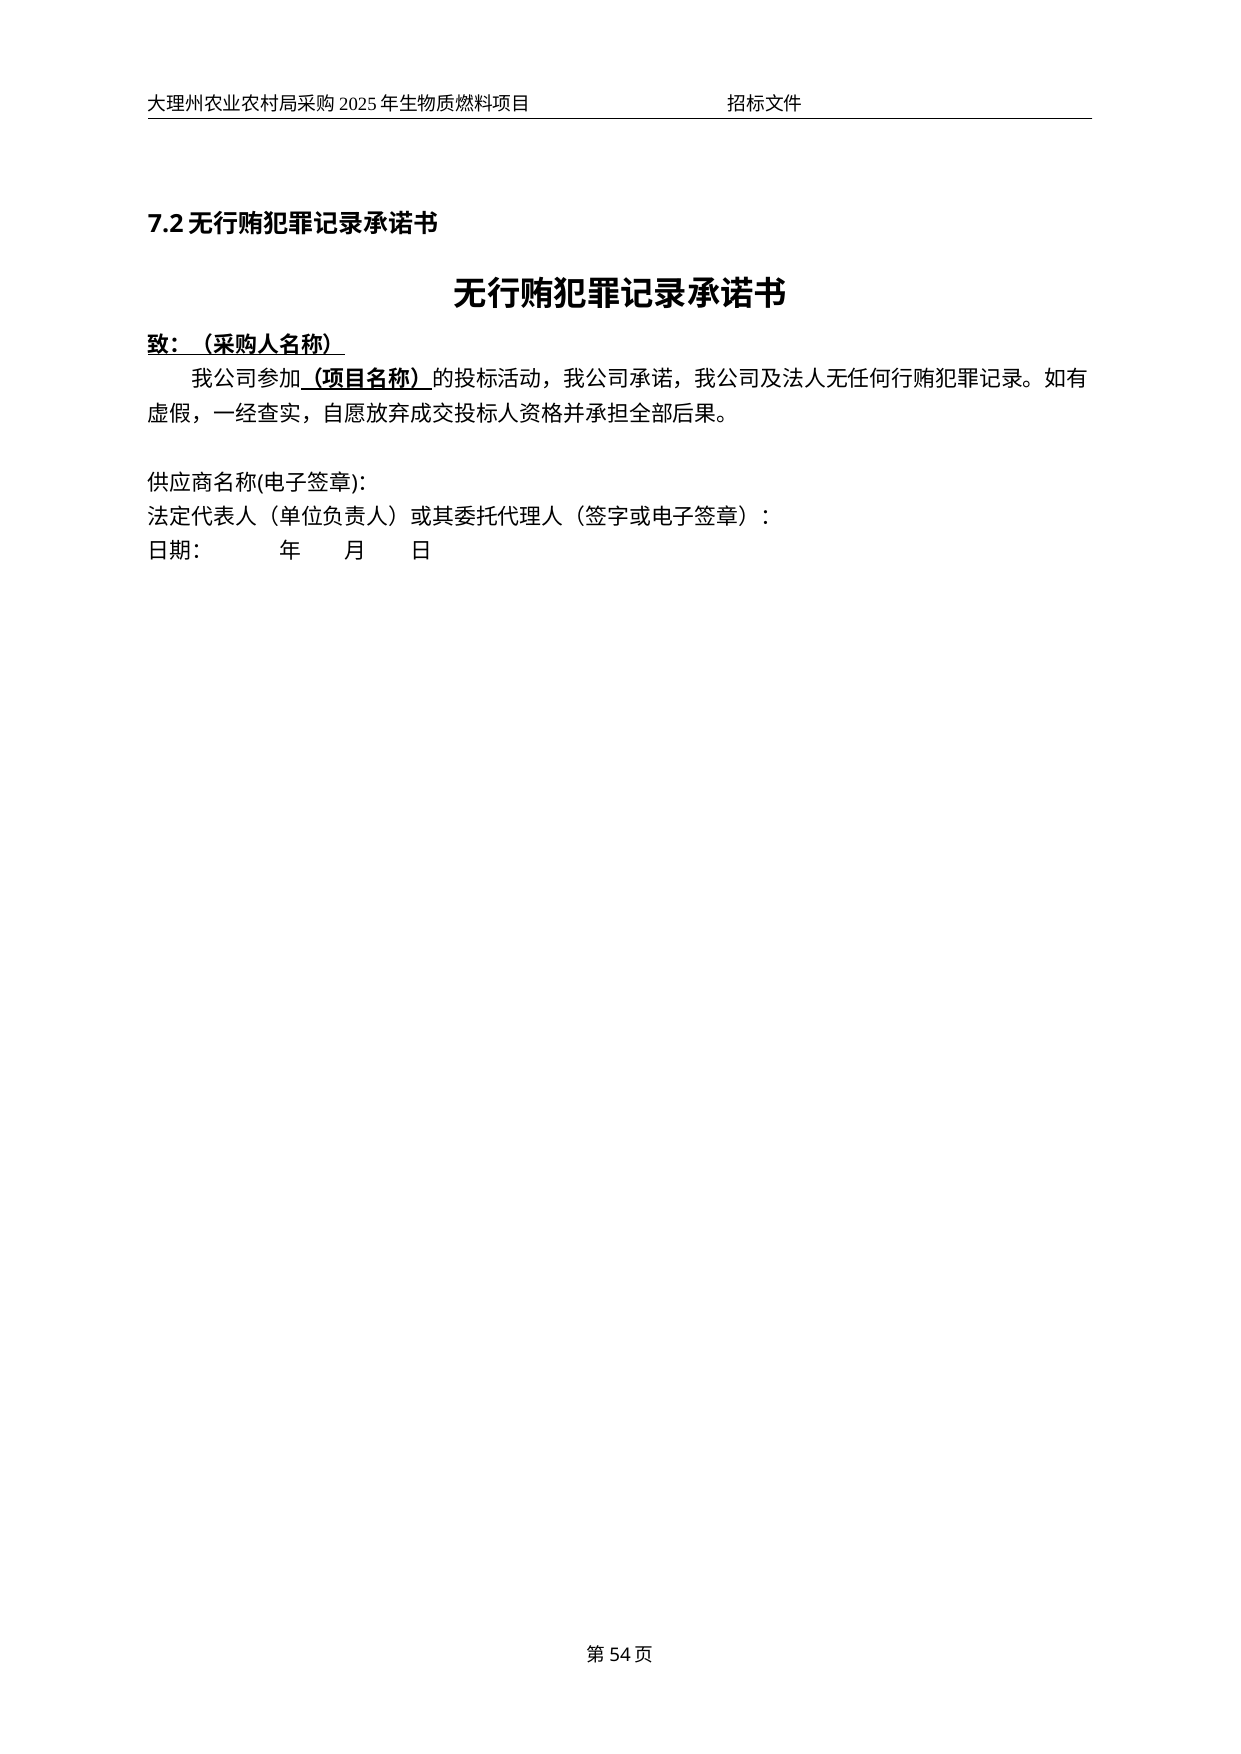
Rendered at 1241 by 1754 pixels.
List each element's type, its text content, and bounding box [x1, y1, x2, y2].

text 供应商名称(电子签章)： [148, 463, 1092, 498]
text 致：（采购人名称） [148, 325, 1092, 360]
text 日期： 年 月 日 [148, 532, 1092, 567]
text 无行贿犯罪记录承诺书 [148, 256, 1092, 325]
text 7.2无行贿犯罪记录承诺书 [148, 187, 1092, 256]
text 我公司参加（项目名称）的投标活动，我公司承诺，我公司及法人无任何行贿犯罪记录。如有虚假，一经查实，自愿放弃成交投标人资格并承担全部后果。 [148, 360, 1092, 429]
text 法定代表人（单位负责人）或其委托代理人（签字或电子签章）： [148, 498, 1092, 532]
